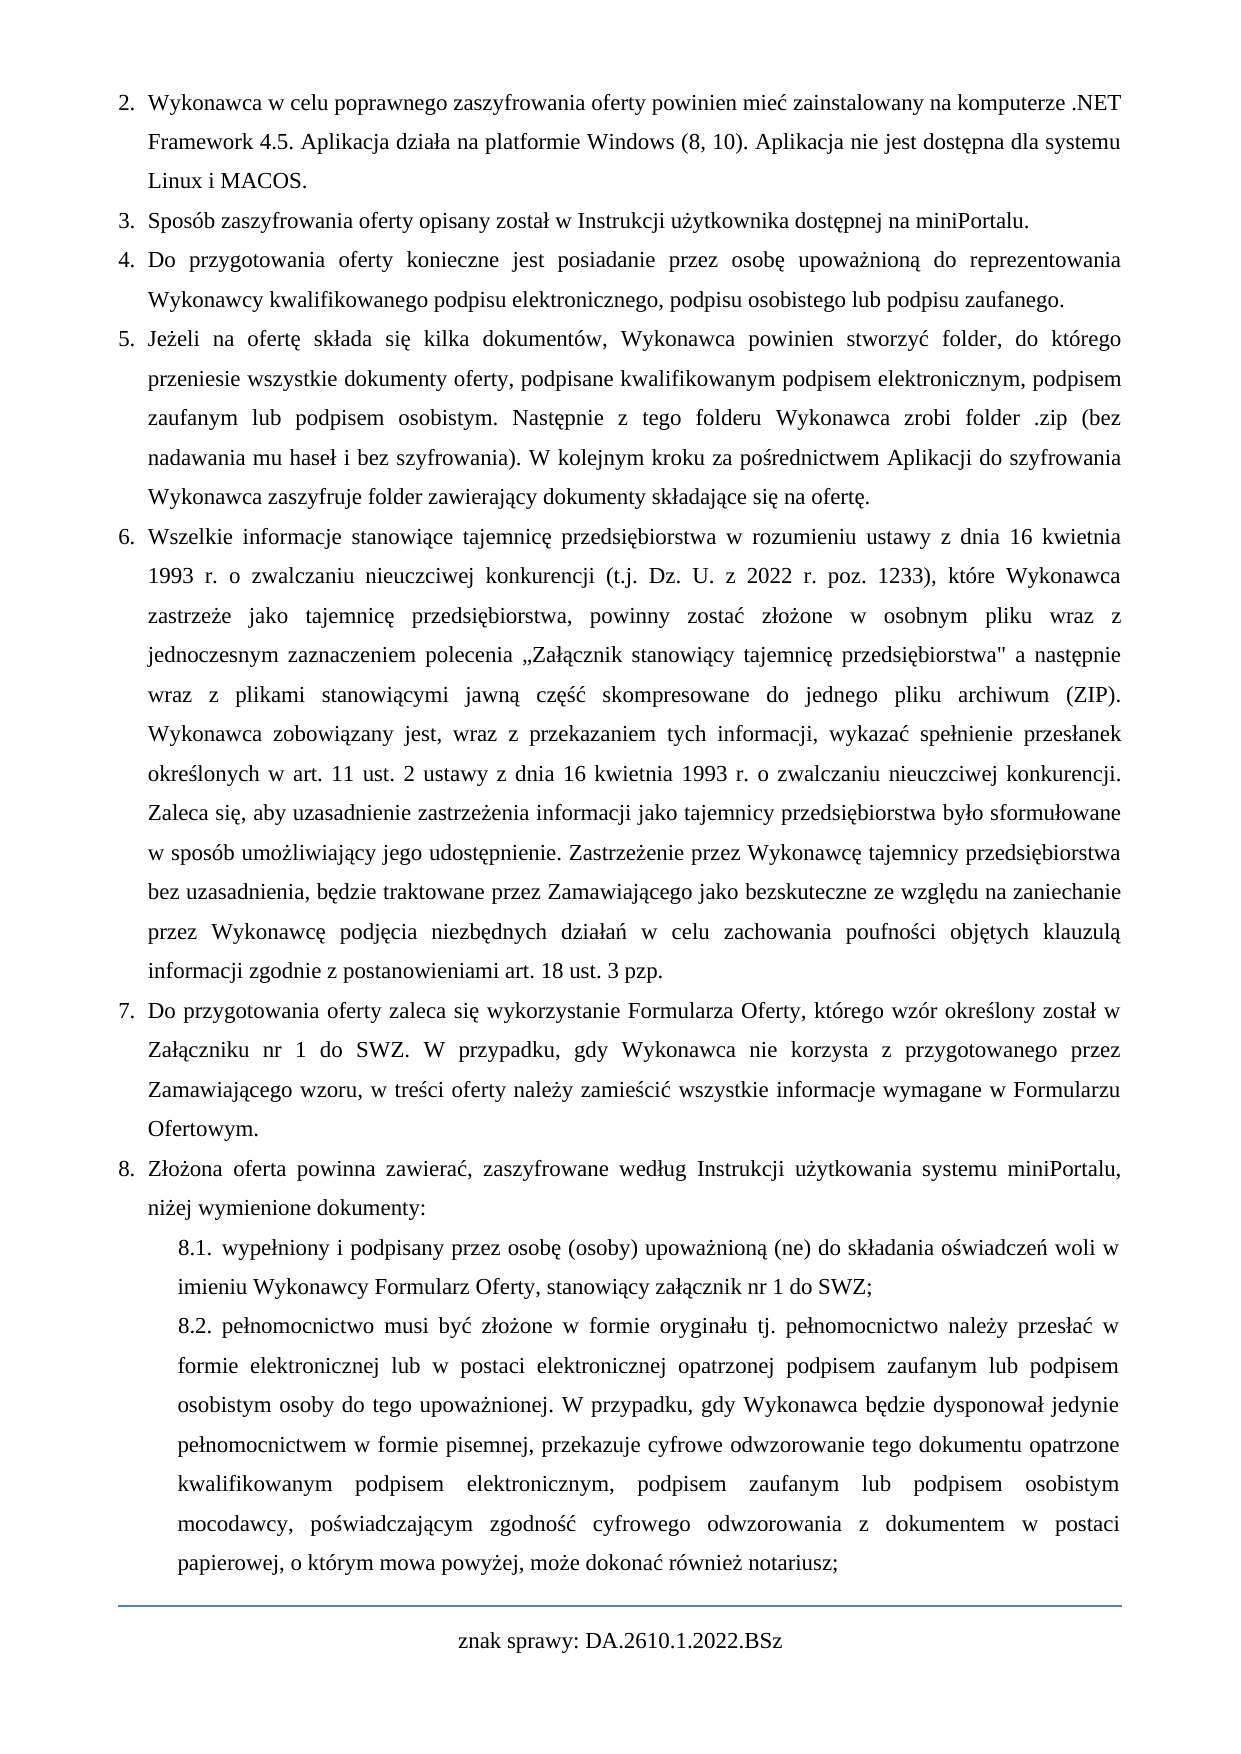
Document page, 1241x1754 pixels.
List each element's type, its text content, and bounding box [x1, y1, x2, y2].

list Sposób zaszyfrowania oferty opisany został w Instrukcji użytkownika dostępnej na miniPortalu. [118, 207, 1123, 233]
list pełnomocnictwo musi być złożone w formie oryginału tj. pełnomocnictwo należy przesłać w formie elektronicznej lub w postaci elektronicznej opatrzonej podpisem zaufanym lub podpisem osobistym osoby do tego upoważnionej. W przypadku, gdy Wykonawca będzie dysponował jedynie pełnomocnictwem w formie pisemnej, przekazuje cyfrowe odwzorowanie tego dokumentu opatrzone kwalifikowanym podpisem elektronicznym, podpisem zaufanym lub podpisem osobistym mocodawcy, poświadczającym zgodność cyfrowego odwzorowania z dokumentem w postaci papierowej, o którym mowa powyżej, może dokonać również notariusz; [177, 1312, 1121, 1576]
list wypełniony i podpisany przez osobę (osoby) upoważnioną (ne) do składania oświadczeń woli w imieniu Wykonawcy Formularz Oferty, stanowiący załącznik nr 1 do SWZ; [177, 1233, 1121, 1299]
list Wykonawca w celu poprawnego zaszyfrowania oferty powinien mieć zainstalowany na komputerze .NET Framework 4.5. Aplikacja działa na platformie Windows (8, 10). Aplikacja nie jest dostępna dla systemu Linux i MACOS. [118, 89, 1123, 194]
list Jeżeli na ofertę składa się kilka dokumentów, Wykonawca powinien stworzyć folder, do którego przeniesie wszystkie dokumenty oferty, podpisane kwalifikowanym podpisem elektronicznym, podpisem zaufanym lub podpisem osobistym. Następnie z tego folderu Wykonawca zrobi folder .zip (bez nadawania mu haseł i bez szyfrowania). W kolejnym kroku za pośrednictwem Aplikacji do szyfrowania Wykonawca zaszyfruje folder zawierający dokumenty składające się na ofertę. [118, 326, 1123, 510]
list Wszelkie informacje stanowiące tajemnicę przedsiębiorstwa w rozumieniu ustawy z dnia 16 kwietnia 1993 r. o zwalczaniu nieuczciwej konkurencji (t.j. Dz. U. z 2022 r. poz. 1233), które Wykonawca zastrzeże jako tajemnicę przedsiębiorstwa, powinny zostać złożone w osobnym pliku wraz z jednoczesnym zaznaczeniem polecenia „Załącznik stanowiący tajemnicę przedsiębiorstwa" a następnie wraz z plikami stanowiącymi jawną część skompresowane do jednego pliku archiwum (ZIP). Wykonawca zobowiązany jest, wraz z przekazaniem tych informacji, wykazać spełnienie przesłanek określonych w art. 11 ust. 2 ustawy z dnia 16 kwietnia 1993 r. o zwalczaniu nieuczciwej konkurencji. Zaleca się, aby uzasadnienie zastrzeżenia informacji jako tajemnicy przedsiębiorstwa było sformułowane w sposób umożliwiający jego udostępnienie. Zastrzeżenie przez Wykonawcę tajemnicy przedsiębiorstwa bez uzasadnienia, będzie traktowane przez Zamawiającego jako bezskuteczne ze względu na zaniechanie przez Wykonawcę podjęcia niezbędnych działań w celu zachowania poufności objętych klauzulą informacji zgodnie z postanowieniami art. 18 ust. 3 pzp. [118, 523, 1123, 983]
list Do przygotowania oferty konieczne jest posiadanie przez osobę upoważnioną do reprezentowania Wykonawcy kwalifikowanego podpisu elektronicznego, podpisu osobistego lub podpisu zaufanego. [118, 247, 1123, 312]
list Do przygotowania oferty zaleca się wykorzystanie Formularza Oferty, którego wzór określony został w Załączniku nr 1 do SWZ. W przypadku, gdy Wykonawca nie korzysta z przygotowanego przez Zamawiającego wzoru, w treści oferty należy zamieścić wszystkie informacje wymagane w Formularzu Ofertowym. [118, 997, 1123, 1141]
list Złożona oferta powinna zawierać, zaszyfrowane według Instrukcji użytkowania systemu miniPortalu, niżej wymienione dokumenty: [118, 1154, 1123, 1220]
